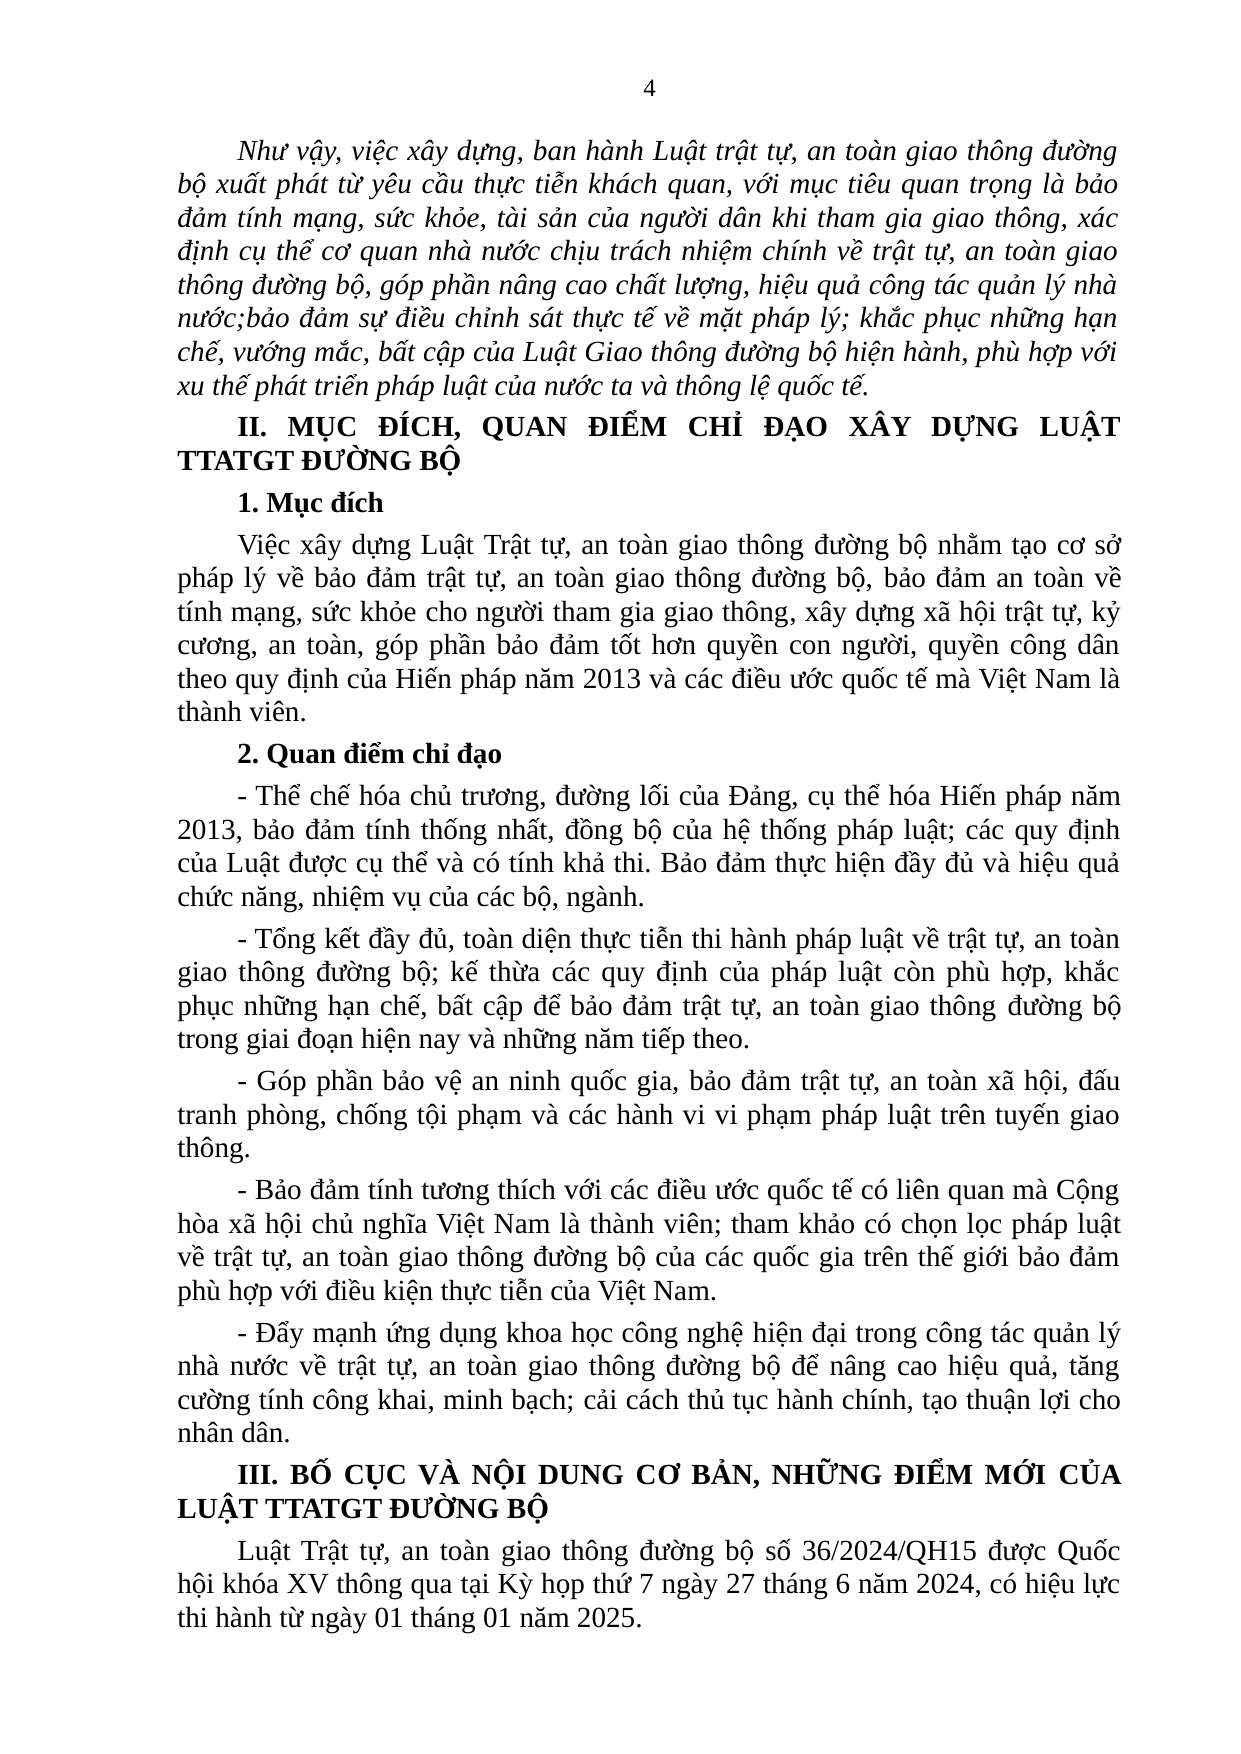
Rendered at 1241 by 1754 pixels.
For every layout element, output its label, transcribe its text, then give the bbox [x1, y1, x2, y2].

text II. MỤC ĐÍCH, QUAN ĐIỂM CHỈ ĐẠO XÂY DỰNG LUẬT TTATGT ĐƯỜNG BỘ [177, 409, 1122, 477]
text - Thể chế hóa chủ trương, đường lối của Đảng, cụ thể hóa Hiến pháp năm 2013, bảo đảm tính thống nhất, đồng bộ của hệ thống pháp luật; các quy định của Luật được cụ thể và có tính khả thi. Bảo đảm thực hiện đầy đủ và hiệu quả chức năng, nhiệm vụ của các bộ, ngành. [177, 778, 1122, 912]
text Việc xây dựng Luật Trật tự, an toàn giao thông đường bộ nhằm tạo cơ sở pháp lý về bảo đảm trật tự, an toàn giao thông đường bộ, bảo đảm an toàn về tính mạng, sức khỏe cho người tham gia giao thông, xây dựng xã hội trật tự, kỷ cương, an toàn, góp phần bảo đảm tốt hơn quyền con người, quyền công dân theo quy định của Hiến pháp năm 2013 và các điều ước quốc tế mà Việt Nam là thành viên. [177, 527, 1122, 728]
text 2. Quan điểm chỉ đạo [177, 736, 1122, 770]
text Luật Trật tự, an toàn giao thông đường bộ số 36/2024/QH15 được Quốc hội khóa XV thông qua tại Kỳ họp thứ 7 ngày 27 tháng 6 năm 2024, có hiệu lực thi hành từ ngày 01 tháng 01 năm 2025. [177, 1533, 1122, 1633]
text III. BỐ CỤC VÀ NỘI DUNG CƠ BẢN, NHỮNG ĐIỂM MỚI CỦA LUẬT TTATGT ĐƯỜNG BỘ [177, 1457, 1122, 1524]
text 1. Mục đích [177, 485, 1122, 518]
text - Đẩy mạnh ứng dụng khoa học công nghệ hiện đại trong công tác quản lý nhà nước về trật tự, an toàn giao thông đường bộ để nâng cao hiệu quả, tăng cường tính công khai, minh bạch; cải cách thủ tục hành chính, tạo thuận lợi cho nhân dân. [177, 1315, 1122, 1449]
text - Bảo đảm tính tương thích với các điều ước quốc tế có liên quan mà Cộng hòa xã hội chủ nghĩa Việt Nam là thành viên; tham khảo có chọn lọc pháp luật về trật tự, an toàn giao thông đường bộ của các quốc gia trên thế giới bảo đảm phù hợp với điều kiện thực tiễn của Việt Nam. [177, 1172, 1122, 1306]
text - Tổng kết đầy đủ, toàn diện thực tiễn thi hành pháp luật về trật tự, an toàn giao thông đường bộ; kế thừa các quy định của pháp luật còn phù hợp, khắc phục những hạn chế, bất cập để bảo đảm trật tự, an toàn giao thông đường bộ trong giai đoạn hiện nay và những năm tiếp theo. [177, 921, 1122, 1055]
text - Góp phần bảo vệ an ninh quốc gia, bảo đảm trật tự, an toàn xã hội, đấu tranh phòng, chống tội phạm và các hành vi vi phạm pháp luật trên tuyến giao thông. [177, 1063, 1122, 1164]
text Như vậy, việc xây dựng, ban hành Luật trật tự, an toàn giao thông đường bộ xuất phát từ yêu cầu thực tiễn khách quan, với mục tiêu quan trọng là bảo đảm tính mạng, sức khỏe, tài sản của người dân khi tham gia giao thông, xác định cụ thể cơ quan nhà nước chịu trách nhiệm chính về trật tự, an toàn giao thông đường bộ, góp phần nâng cao chất lượng, hiệu quả công tác quản lý nhà nước;bảo đảm sự điều chỉnh sát thực tế về mặt pháp lý; khắc phục những hạn chế, vướng mắc, bất cập của Luật Giao thông đường bộ hiện hành, phù hợp với xu thế phát triển pháp luật của nước ta và thông lệ quốc tế. [177, 133, 1122, 401]
